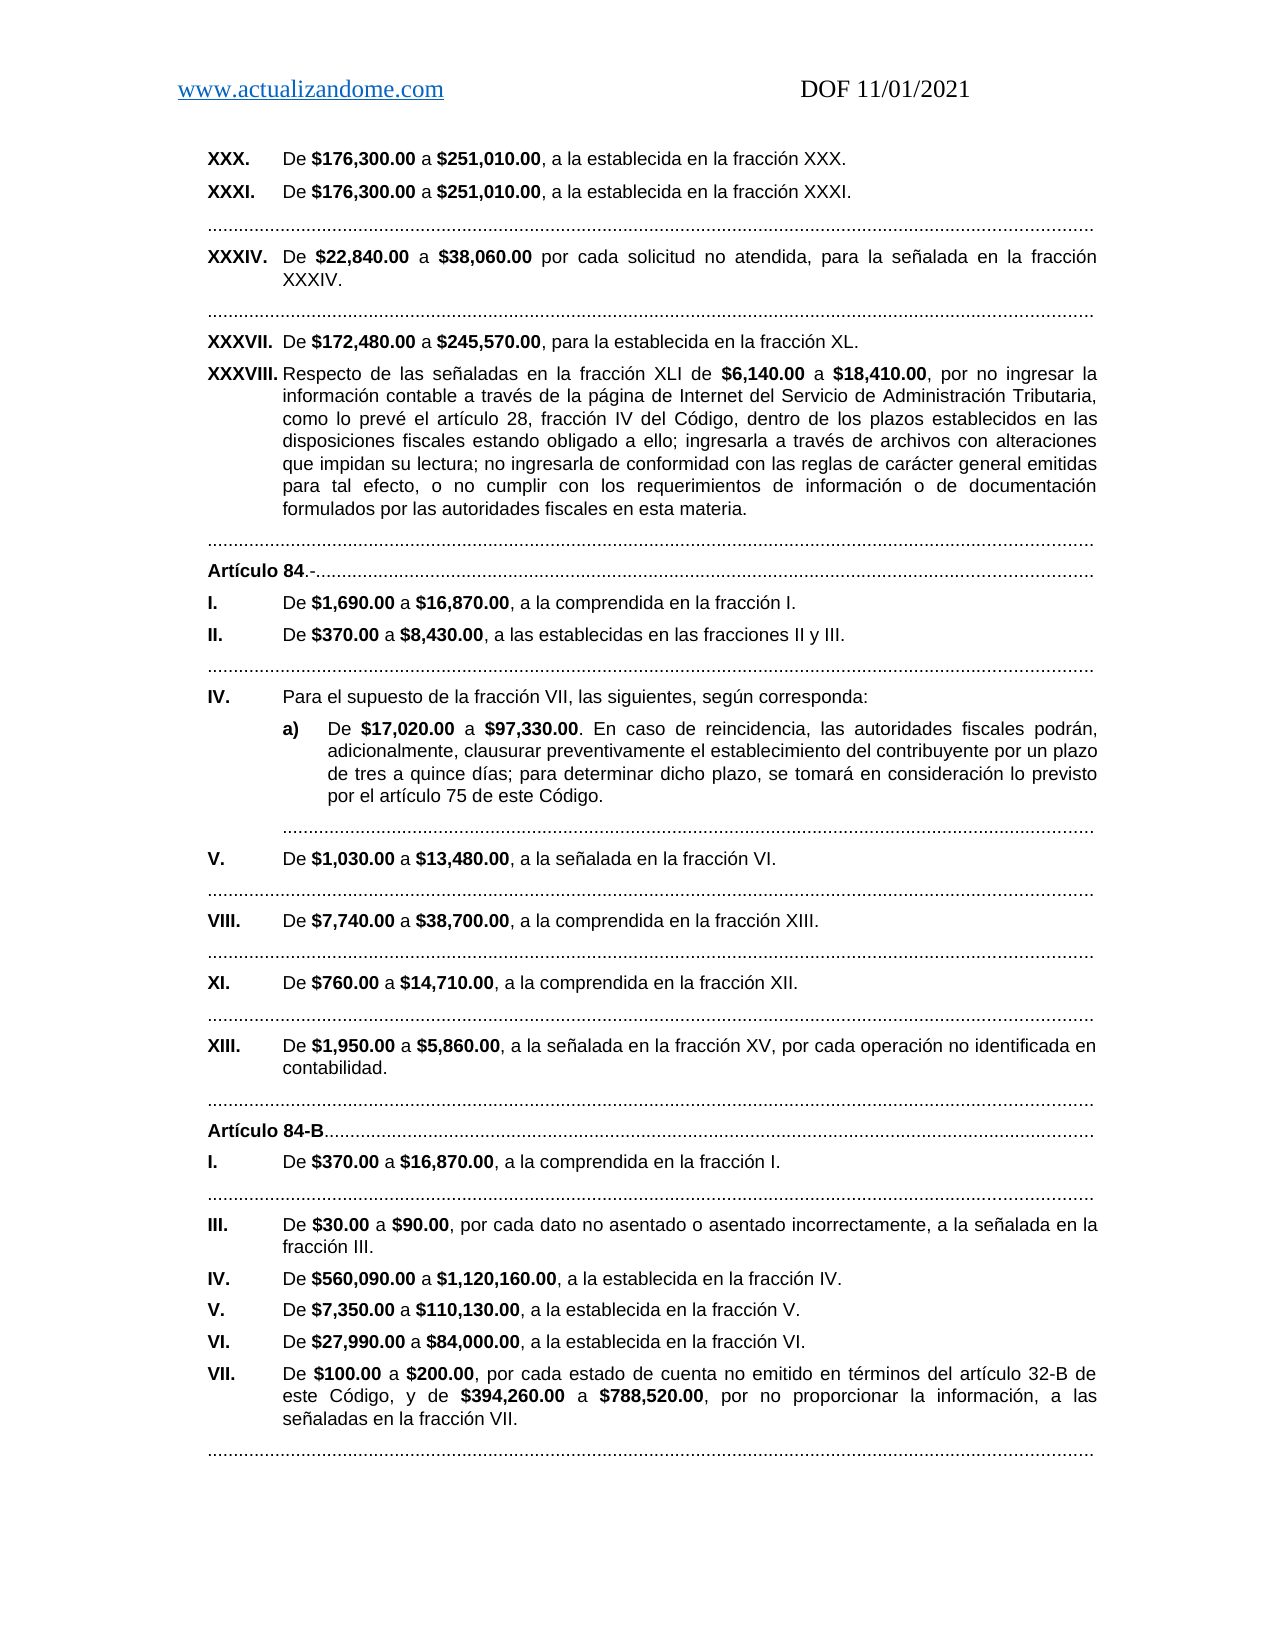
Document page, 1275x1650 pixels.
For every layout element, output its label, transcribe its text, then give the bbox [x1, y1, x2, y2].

text Artículo 84.- [177, 560, 1098, 582]
text I. De $370.00 a $16,870.00, a la comprendida en la fracción I. [207, 1151, 1098, 1173]
text II. De $370.00 a $8,430.00, a las establecidas en las fracciones II y III. [207, 623, 1098, 646]
text VII. De $100.00 a $200.00, por cada estado de cuenta no emitido en términos del artículo 32-B de este Código, y de $394,260.00 a $788,520.00, por no proporcionar la información, a las señaladas en la fracción VII. [207, 1362, 1098, 1430]
text V. De $7,350.00 a $110,130.00, a la establecida en la fracción V. [207, 1299, 1098, 1321]
text XIII. De $1,950.00 a $5,860.00, a la señalada en la fracción XV, por cada operación no identificada en contabilidad. [207, 1034, 1098, 1079]
text XXX. De $176,300.00 a $251,010.00, a la establecida en la fracción XXX. [207, 148, 1098, 170]
text XI. De $760.00 a $14,710.00, a la comprendida en la fracción XII. [207, 972, 1098, 994]
text IV. De $560,090.00 a $1,120,160.00, a la establecida en la fracción IV. [207, 1267, 1098, 1290]
text III. De $30.00 a $90.00, por cada dato no asentado o asentado incorrectamente, a la señalada en la fracción III. [207, 1213, 1098, 1258]
text IV. Para el supuesto de la fracción VII, las siguientes, según corresponda: [207, 685, 1098, 708]
text VI. De $27,990.00 a $84,000.00, a la establecida en la fracción VI. [207, 1331, 1098, 1353]
text V. De $1,030.00 a $13,480.00, a la señalada en la fracción VI. [207, 847, 1098, 869]
text I. De $1,690.00 a $16,870.00, a la comprendida en la fracción I. [207, 591, 1098, 614]
text a) De $17,020.00 a $97,330.00. En caso de reincidencia, las autoridades fiscales podrán, adicionalmente, clausurar preventivamente el establecimiento del contribuyente por un plazo de tres a quince días; para determinar dicho plazo, se tomará en consideración lo previsto por el artículo 75 de este Código. [282, 717, 1098, 807]
text XXXVIII. Respecto de las señaladas en la fracción XLI de $6,140.00 a $18,410.00, por no ingresar la información contable a través de la página de Internet del Servicio de Administración Tributaria, como lo prevé el artículo 28, fracción IV del Código, dentro de los plazos establecidos en las disposiciones fiscales estando obligado a ello; ingresarla a través de archivos con alteraciones que impidan su lectura; no ingresarla de conformidad con las reglas de carácter general emitidas para tal efecto, o no cumplir con los requerimientos de información o de documentación formulados por las autoridades fiscales en esta materia. [207, 362, 1098, 520]
text VIII. De $7,740.00 a $38,700.00, a la comprendida en la fracción XIII. [207, 909, 1098, 932]
text XXXI. De $176,300.00 a $251,010.00, a la establecida en la fracción XXXI. [207, 181, 1098, 203]
text XXXVII. De $172,480.00 a $245,570.00, para la establecida en la fracción XL. [207, 331, 1098, 353]
text Artículo 84-B. [177, 1119, 1098, 1142]
text XXXIV. De $22,840.00 a $38,060.00 por cada solicitud no atendida, para la señalada en la fracción XXXIV. [207, 246, 1098, 291]
